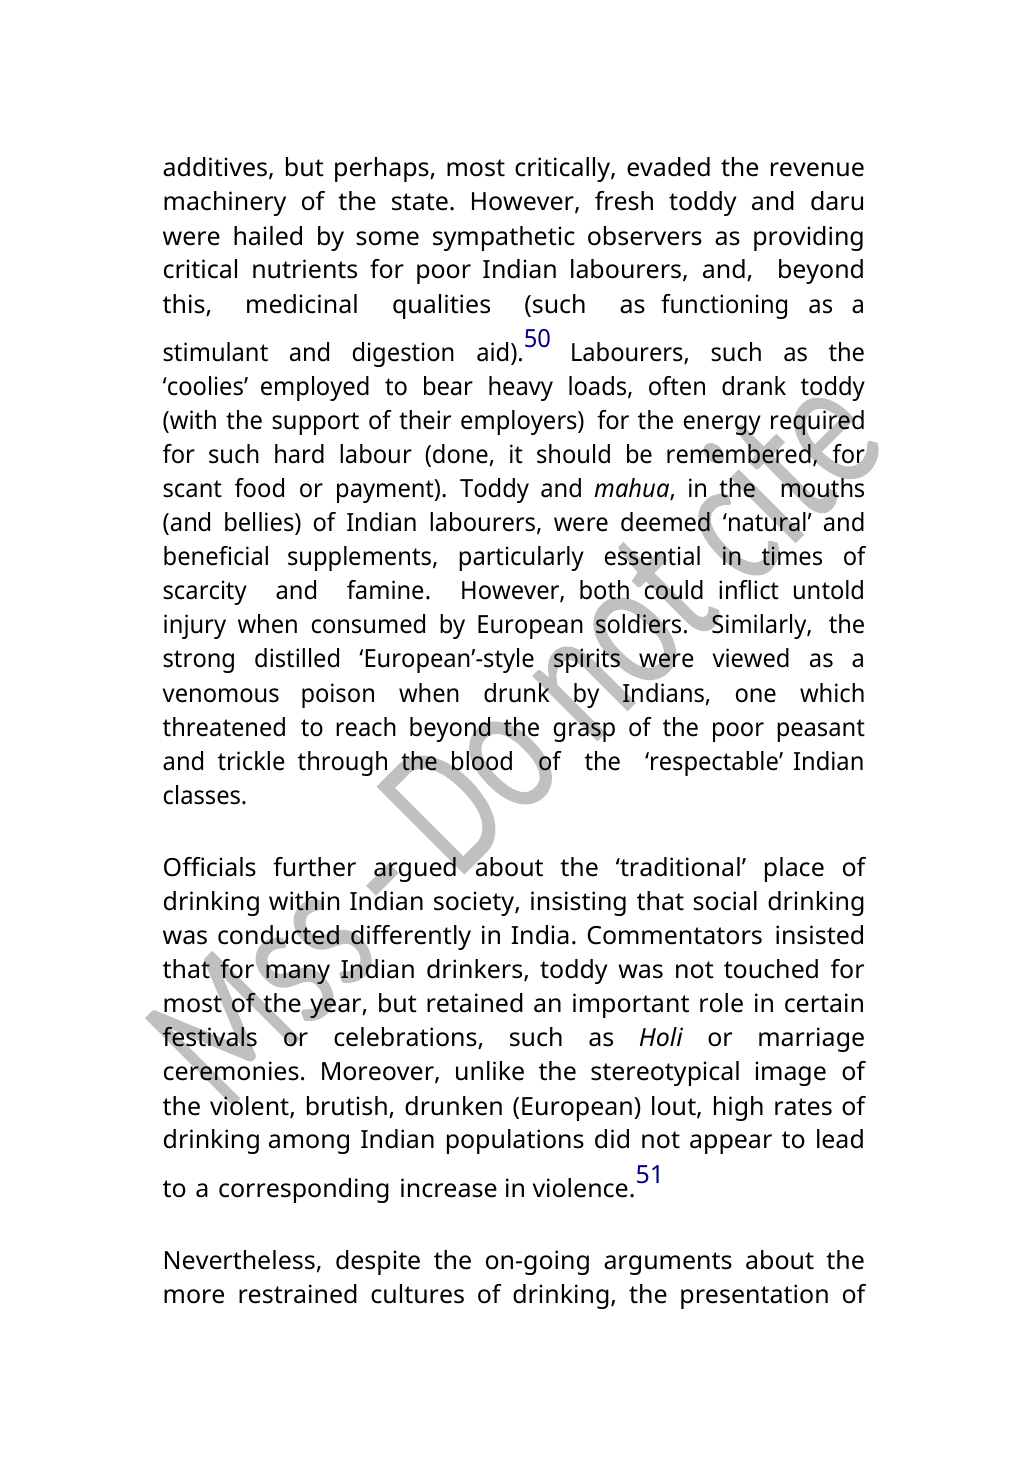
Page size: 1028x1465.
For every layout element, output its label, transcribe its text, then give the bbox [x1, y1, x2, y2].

text Officials further argued about the ‘traditional’ place of drinking within Indian society, insisting that social drinking was conducted differently in India. Commentators insisted that for many Indian drinkers, toddy was not touched for most of the year, but retained an important role in certain festivals or celebrations, such as Holi or marriage ceremonies. Moreover, unlike the stereotypical image of the violent, brutish, drunken (European) lout, high rates of drinking among Indian populations did not appear to lead to a corresponding increase in violence.51 [162, 850, 865, 1204]
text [162, 150, 865, 811]
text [162, 1243, 865, 1311]
